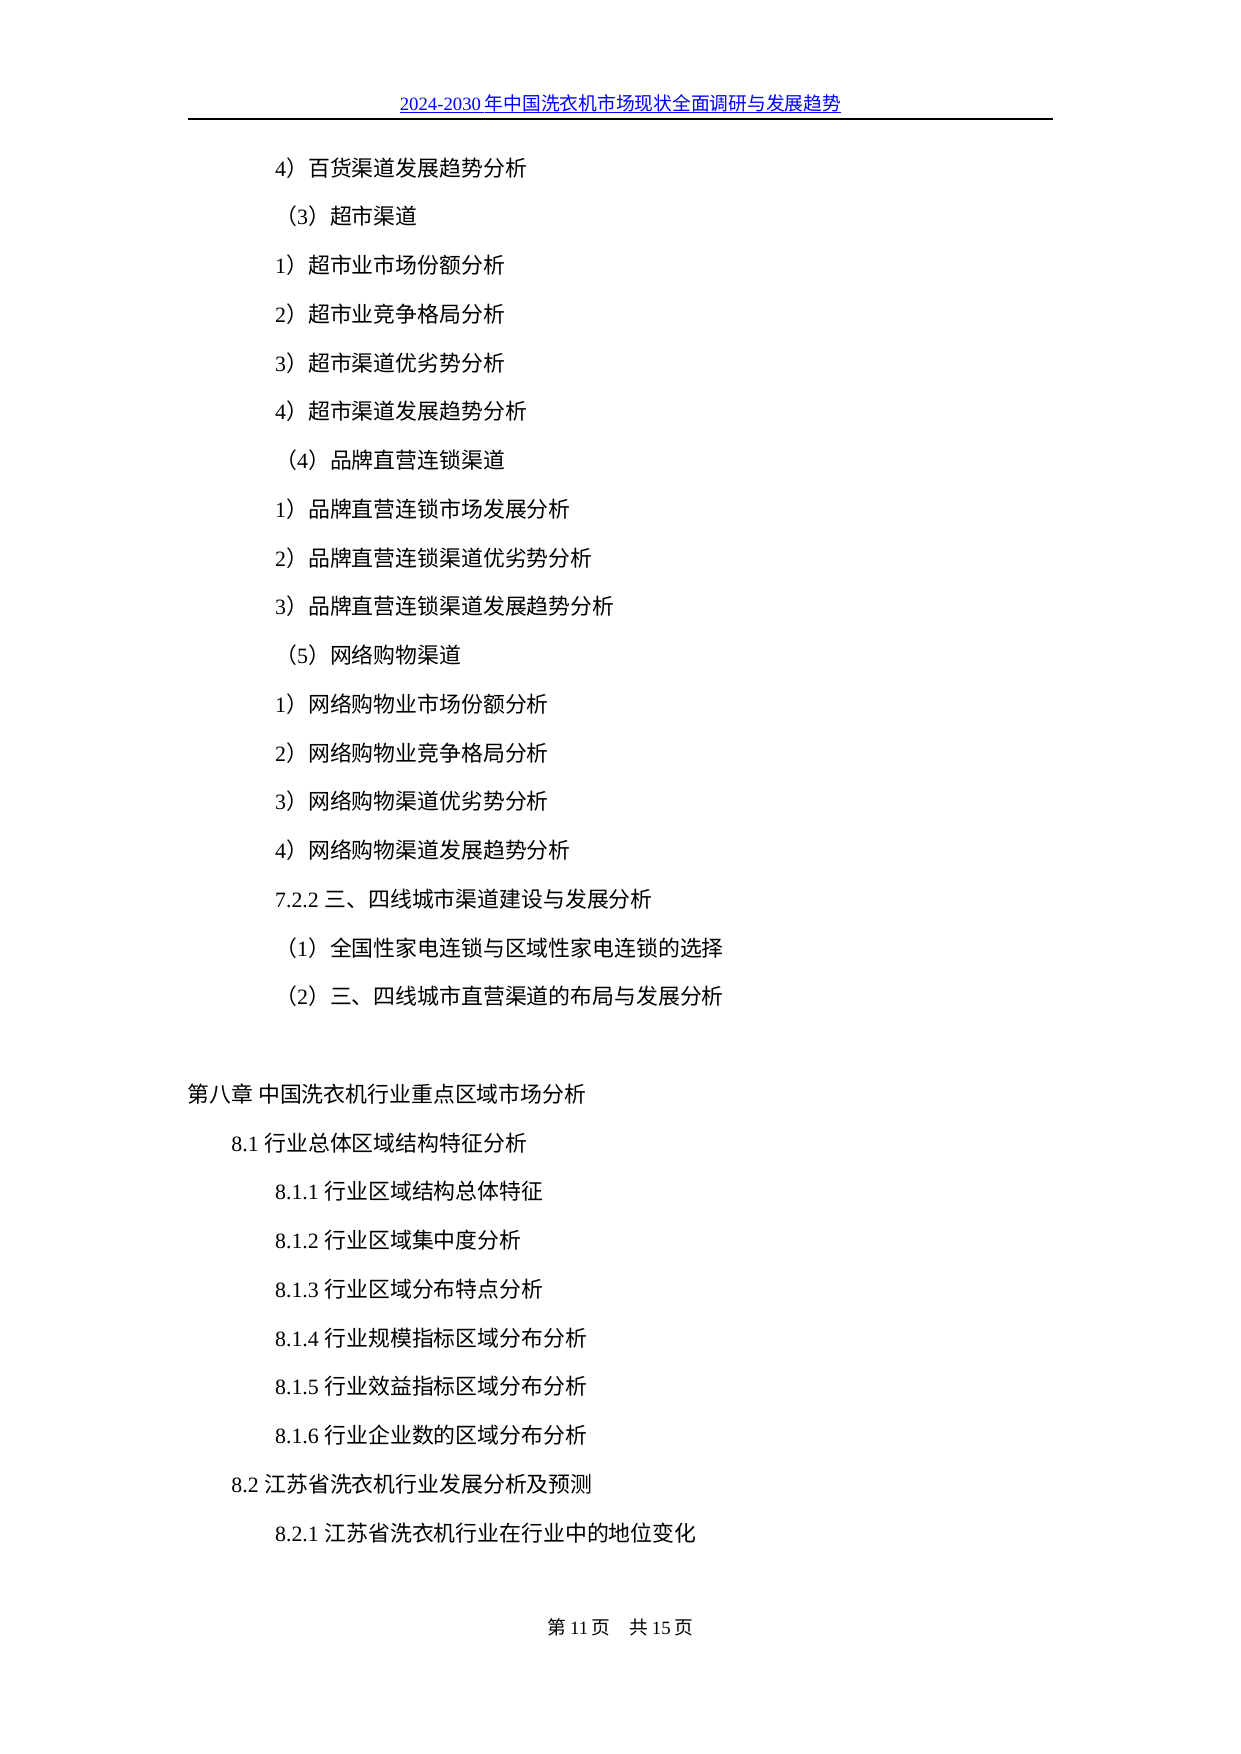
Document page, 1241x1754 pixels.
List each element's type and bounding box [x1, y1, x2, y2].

text [187, 150, 1053, 1548]
